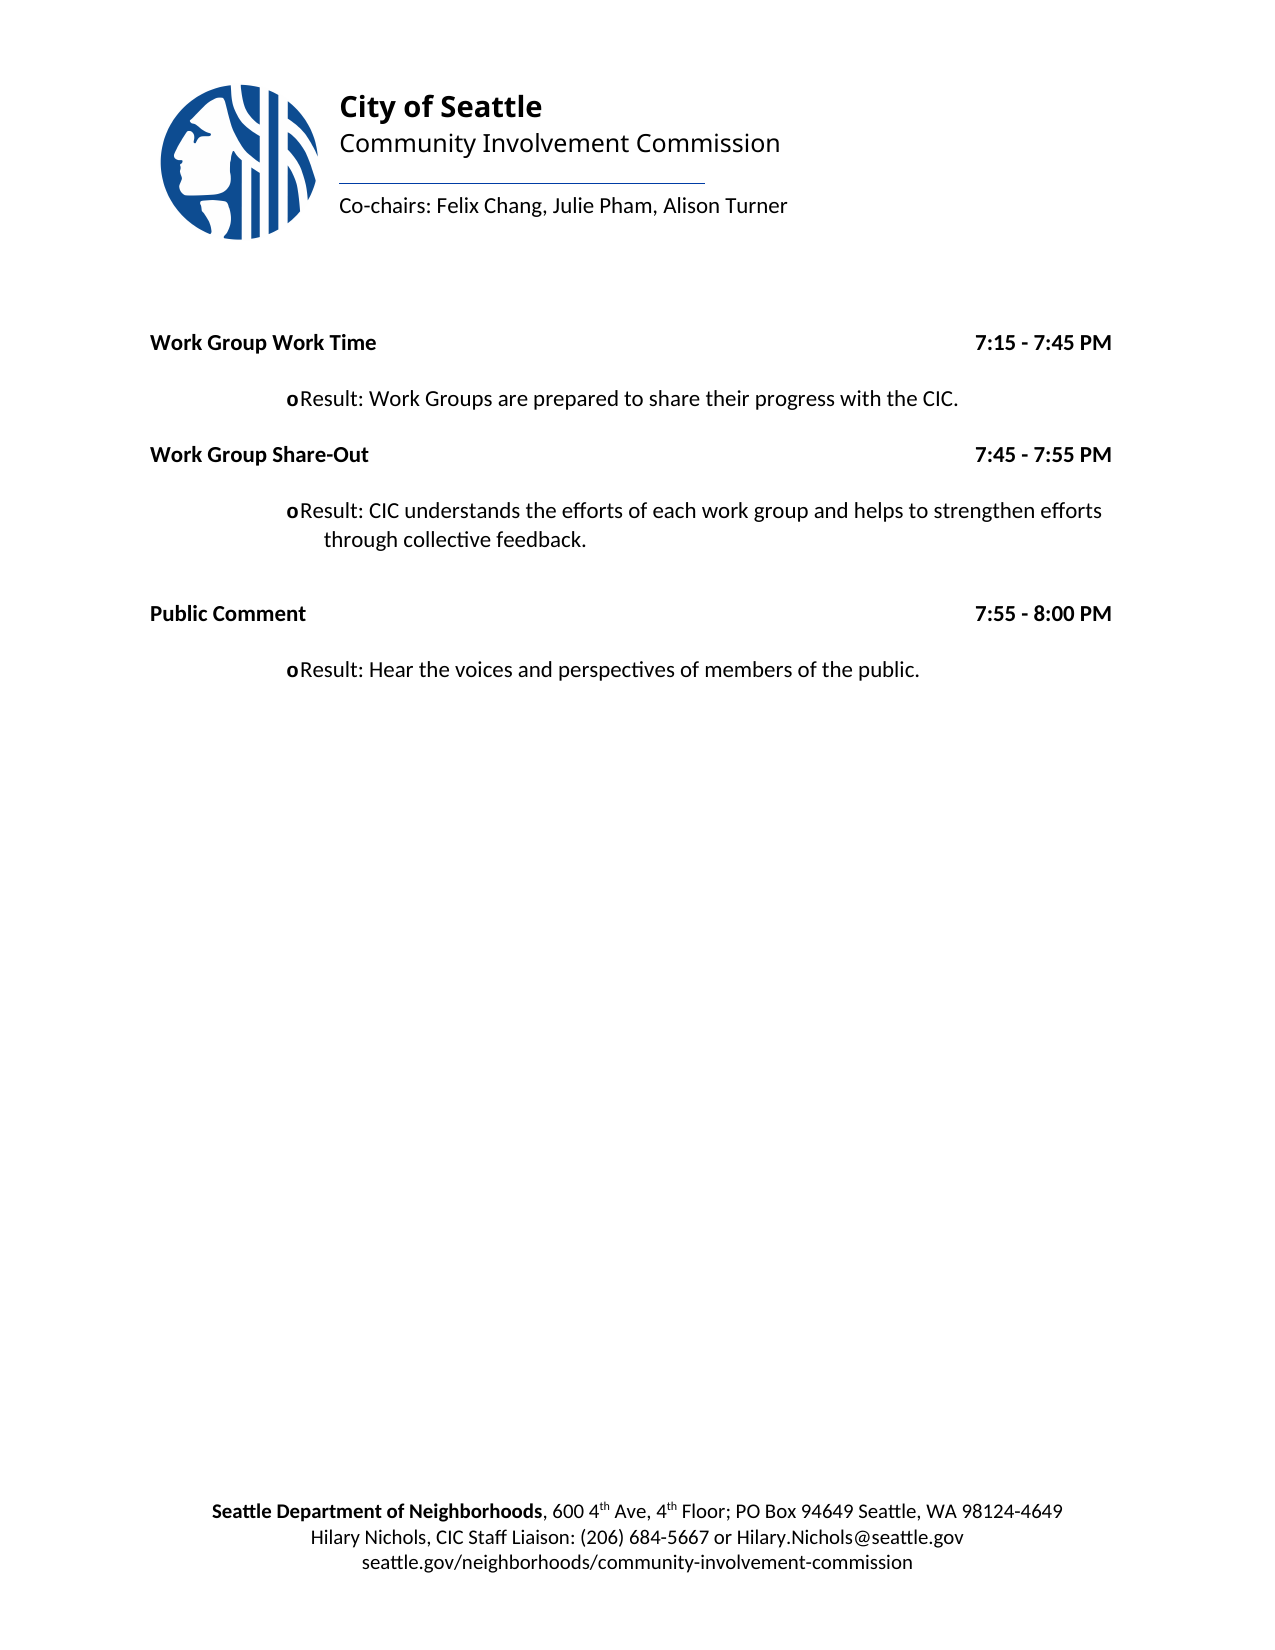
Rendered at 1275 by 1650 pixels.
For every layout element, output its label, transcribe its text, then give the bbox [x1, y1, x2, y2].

text Public Comment 7:55 - 8:00 PM [150, 599, 1125, 627]
text Work Group Share-Out 7:45 - 7:55 PM [150, 441, 1125, 469]
list Result: Hear the voices and perspectives of members of the public. [286, 655, 1125, 684]
list Result: CIC understands the efforts of each work group and helps to strengthen efforts through collective feedback. [286, 497, 1125, 553]
picture [150, 75, 328, 255]
list Result: Work Groups are prepared to share their progress with the CIC. [286, 384, 1125, 413]
text Work Group Work Time 7:15 - 7:45 PM [150, 328, 1125, 356]
